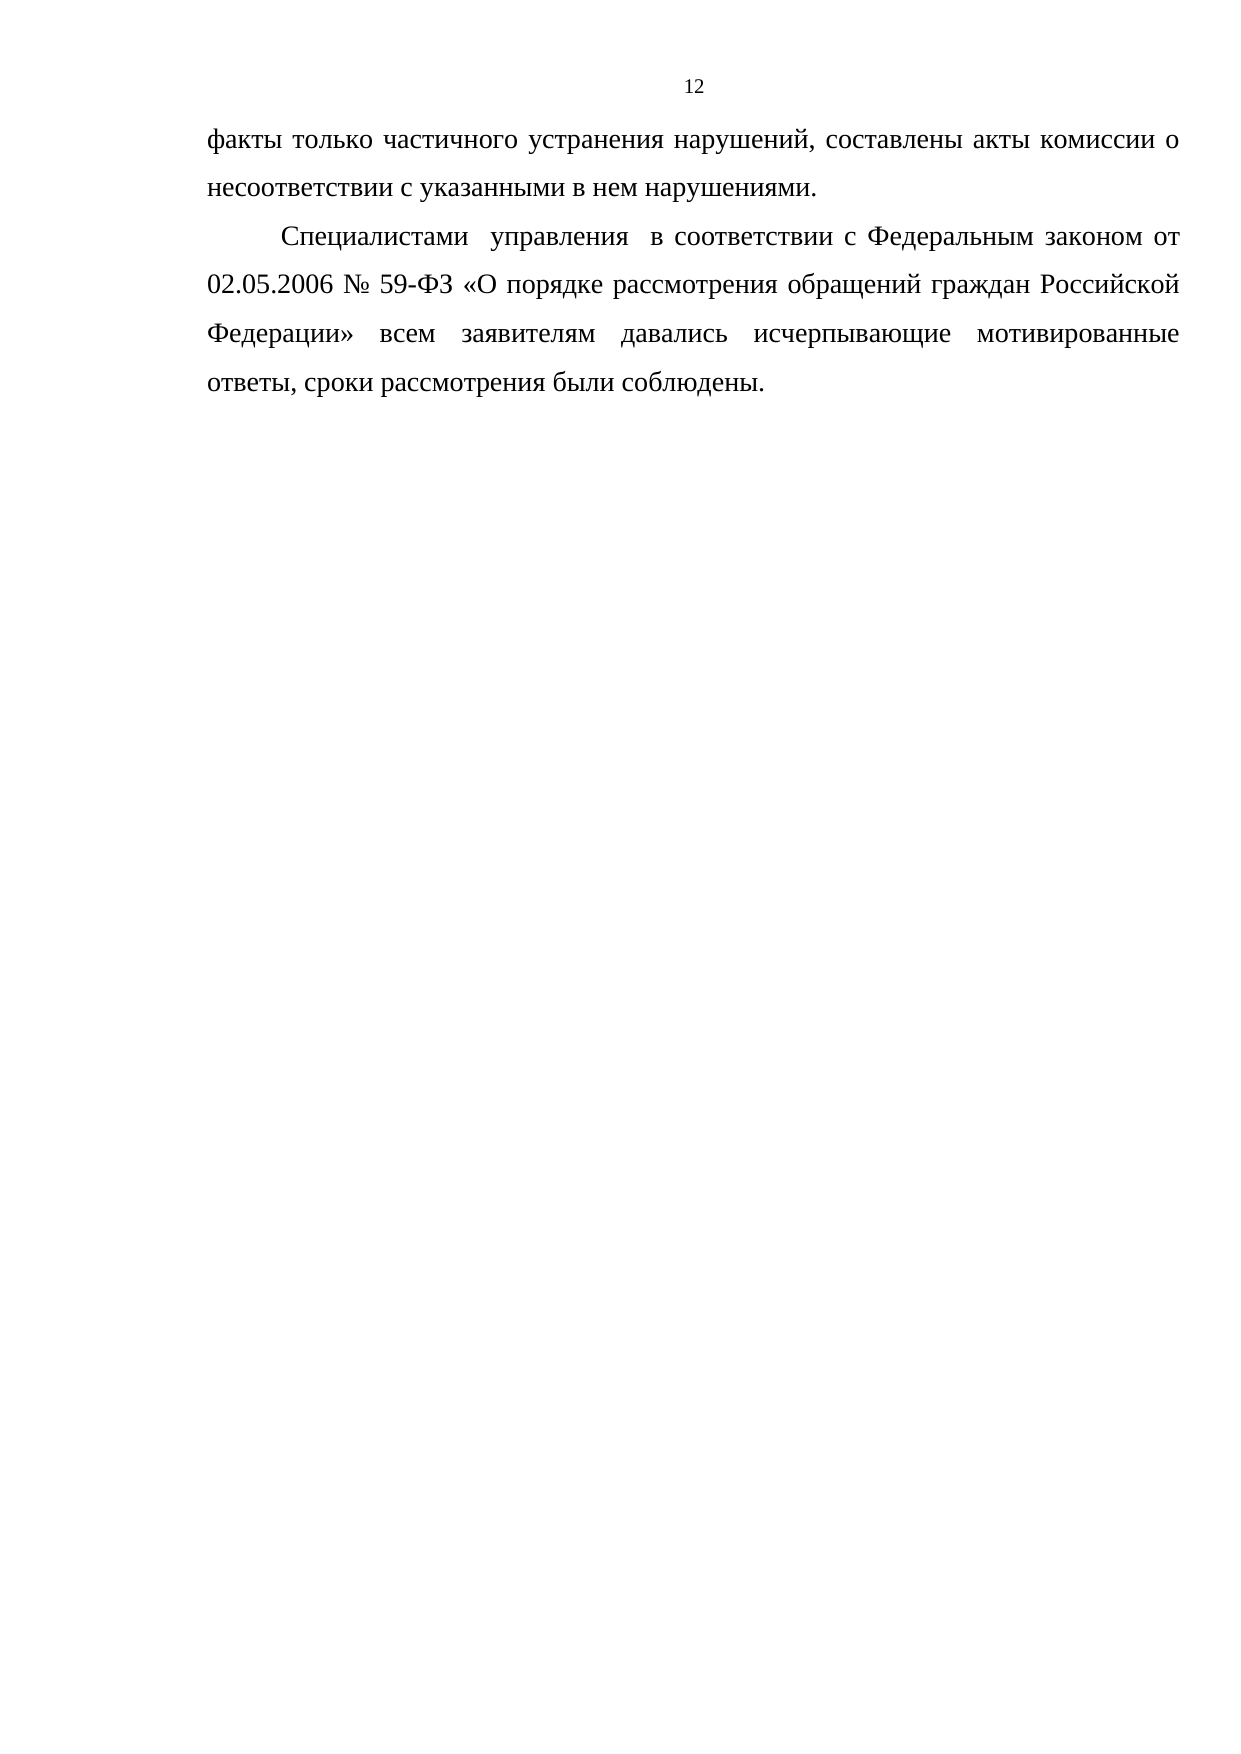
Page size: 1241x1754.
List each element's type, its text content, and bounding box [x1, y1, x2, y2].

text Специалистами управления в соответствии с Федеральным законом от 02.05.2006 № 59-ФЗ «О порядке рассмотрения обращений граждан Российской Федерации» всем заявителям давались исчерпывающие мотивированные ответы, сроки рассмотрения были соблюдены. [207, 219, 1181, 397]
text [207, 122, 1181, 203]
